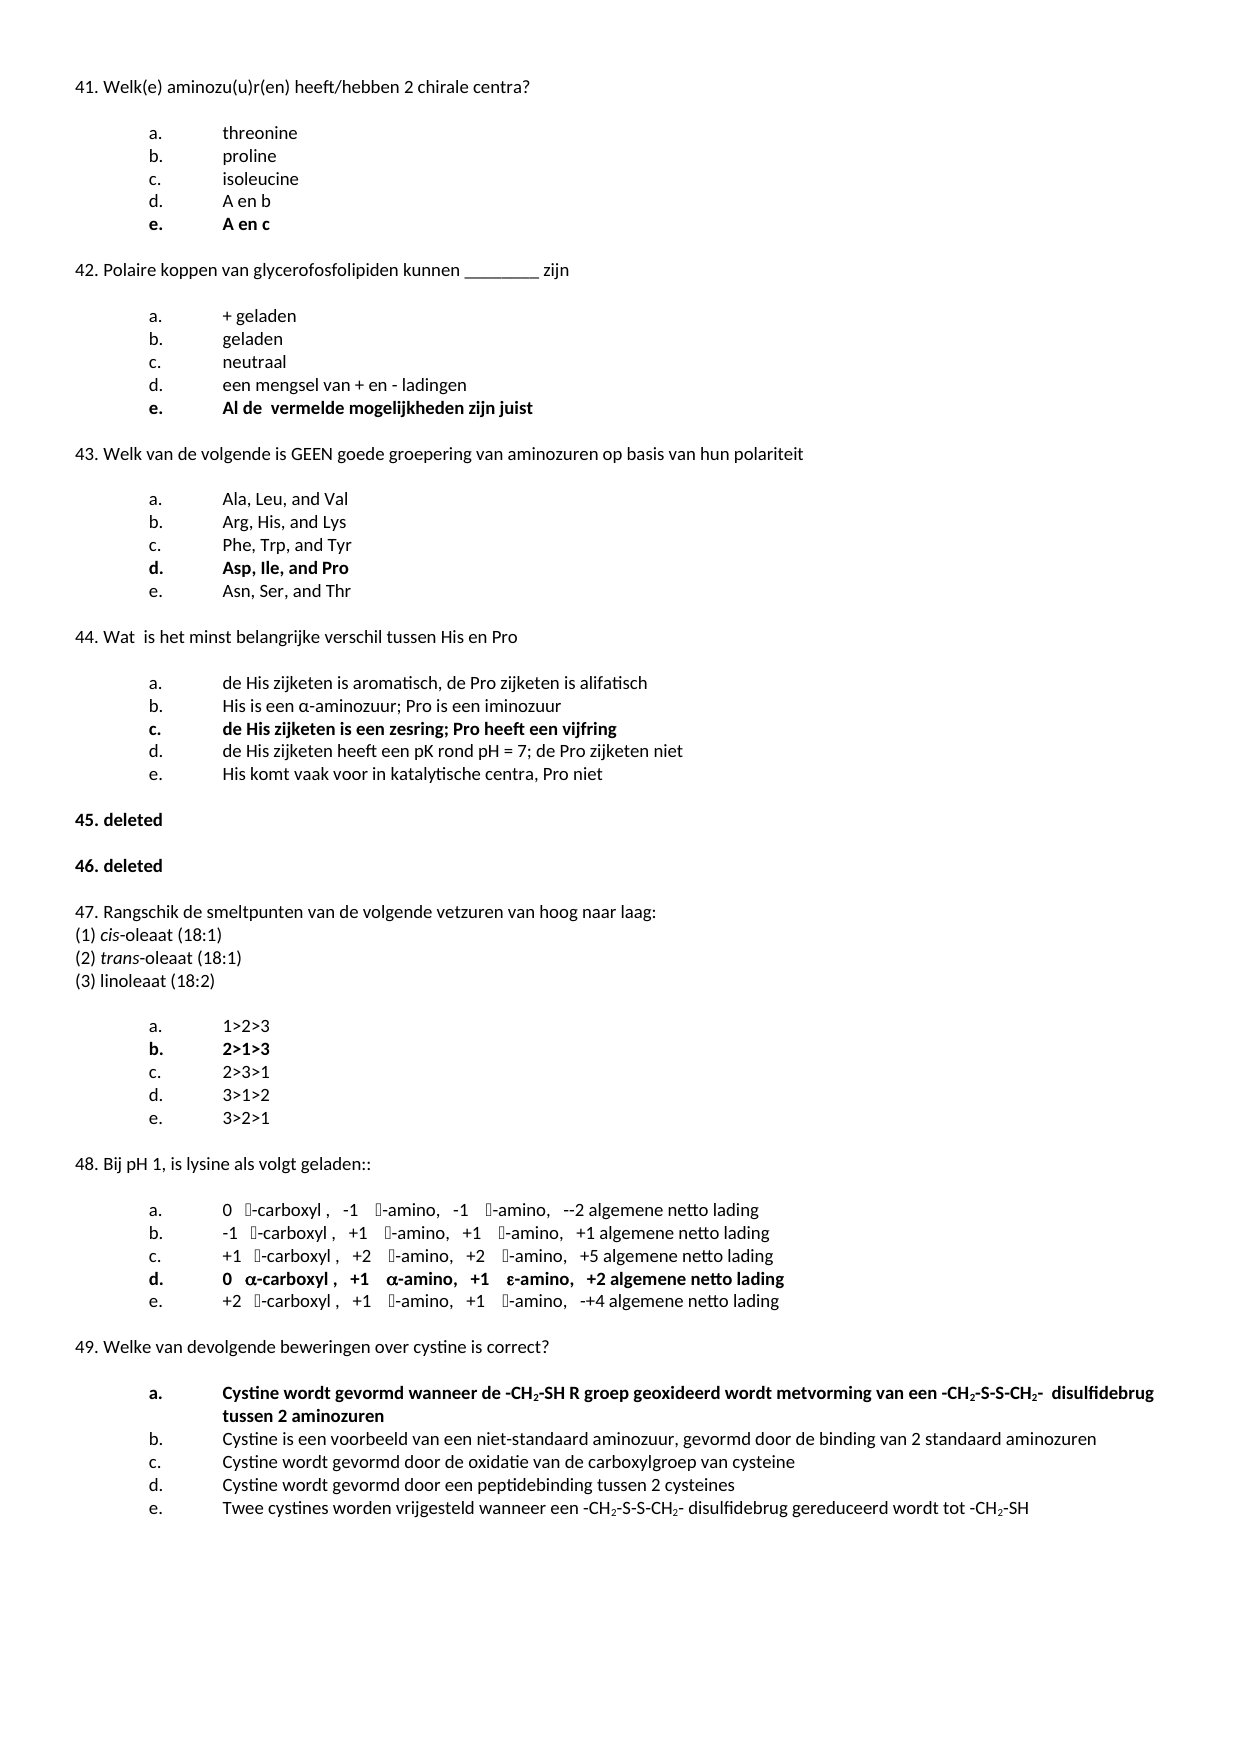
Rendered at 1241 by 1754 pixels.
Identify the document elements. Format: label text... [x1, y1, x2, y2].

text c. isoleucine [75, 167, 1165, 189]
text d. Asp, Ile, and Pro [75, 556, 1165, 579]
text c. 2>3>1 [75, 1060, 1165, 1083]
text e. Asn, Ser, and Thr [75, 579, 1165, 602]
text e. Al de vermelde mogelijkheden zijn juist [75, 396, 1165, 419]
text (2) trans-oleaat (18:1) [75, 946, 1165, 969]
text 43. Welk van de volgende is GEEN goede groepering van aminozuren op basis van hun polariteit [75, 442, 1165, 464]
text a. + geladen [75, 304, 1165, 327]
text c. neutraal [75, 350, 1165, 373]
text 44. Wat is het minst belangrijke verschil tussen His en Pro [75, 625, 1165, 648]
text c. de His zijketen is een zesring; Pro heeft een vijfring [75, 717, 1165, 739]
text a. de His zijketen is aromatisch, de Pro zijketen is alifatisch [75, 671, 1165, 694]
text e. 3>2>1 [75, 1106, 1165, 1129]
text b. Arg, His, and Lys [75, 510, 1165, 533]
text 45. deleted [75, 808, 1165, 831]
text b. -1 -carboxyl , +1 -amino, +1 -amino, +1 algemene netto lading [75, 1221, 1165, 1244]
text d. een mengsel van + en - ladingen [75, 373, 1165, 396]
text (3) linoleaat (18:2) [75, 969, 1165, 992]
text c. +1 -carboxyl , +2 -amino, +2 -amino, +5 algemene netto lading [75, 1244, 1165, 1267]
text d. A en b [75, 189, 1165, 212]
text b. proline [75, 144, 1165, 167]
text 42. Polaire koppen van glycerofosfolipiden kunnen ________ zijn [75, 258, 1165, 281]
text d. 0 -carboxyl , +1 -amino, +1 -amino, +2 algemene netto lading [75, 1267, 1165, 1289]
text e. His komt vaak voor in katalytische centra, Pro niet [75, 762, 1165, 785]
text d. 3>1>2 [75, 1083, 1165, 1106]
text a. Ala, Leu, and Val [75, 487, 1165, 510]
text e. Twee cystines worden vrijgesteld wanneer een -CH2-S-S-CH2- disulfidebrug gereduceerd wordt tot -CH2-SH [75, 1496, 1165, 1519]
text a. 0 -carboxyl , -1 -amino, -1 -amino, --2 algemene netto lading [75, 1198, 1165, 1221]
text e. A en c [75, 212, 1165, 235]
text 49. Welke van devolgende beweringen over cystine is correct? [75, 1335, 1165, 1358]
text d. Cystine wordt gevormd door een peptidebinding tussen 2 cysteines [75, 1473, 1165, 1496]
text 47. Rangschik de smeltpunten van de volgende vetzuren van hoog naar laag: [75, 900, 1165, 923]
text b. geladen [75, 327, 1165, 350]
text d. de His zijketen heeft een pK rond pH = 7; de Pro zijketen niet [75, 739, 1165, 762]
text a. threonine [75, 121, 1165, 144]
text b. Cystine is een voorbeeld van een niet-standaard aminozuur, gevormd door de binding van 2 standaard aminozuren [75, 1427, 1165, 1450]
text b. 2>1>3 [75, 1037, 1165, 1060]
text a. 1>2>3 [75, 1014, 1165, 1037]
text 46. deleted [75, 854, 1165, 877]
text c. Cystine wordt gevormd door de oxidatie van de carboxylgroep van cysteine [75, 1450, 1165, 1473]
text c. Phe, Trp, and Tyr [75, 533, 1165, 556]
text a. Cystine wordt gevormd wanneer de -CH2-SH R groep geoxideerd wordt metvorming van een -CH2-S-S-CH2- disulfidebrug tussen 2 aminozuren [148, 1381, 1165, 1427]
text 41. Welk(e) aminozu(u)r(en) heeft/hebben 2 chirale centra? [75, 75, 1165, 98]
text (1) cis-oleaat (18:1) [75, 923, 1165, 946]
text b. His is een α-aminozuur; Pro is een iminozuur [75, 694, 1165, 717]
text e. +2 -carboxyl , +1 -amino, +1 -amino, -+4 algemene netto lading [75, 1289, 1165, 1312]
text 48. Bij pH 1, is lysine als volgt geladen:: [75, 1152, 1165, 1175]
